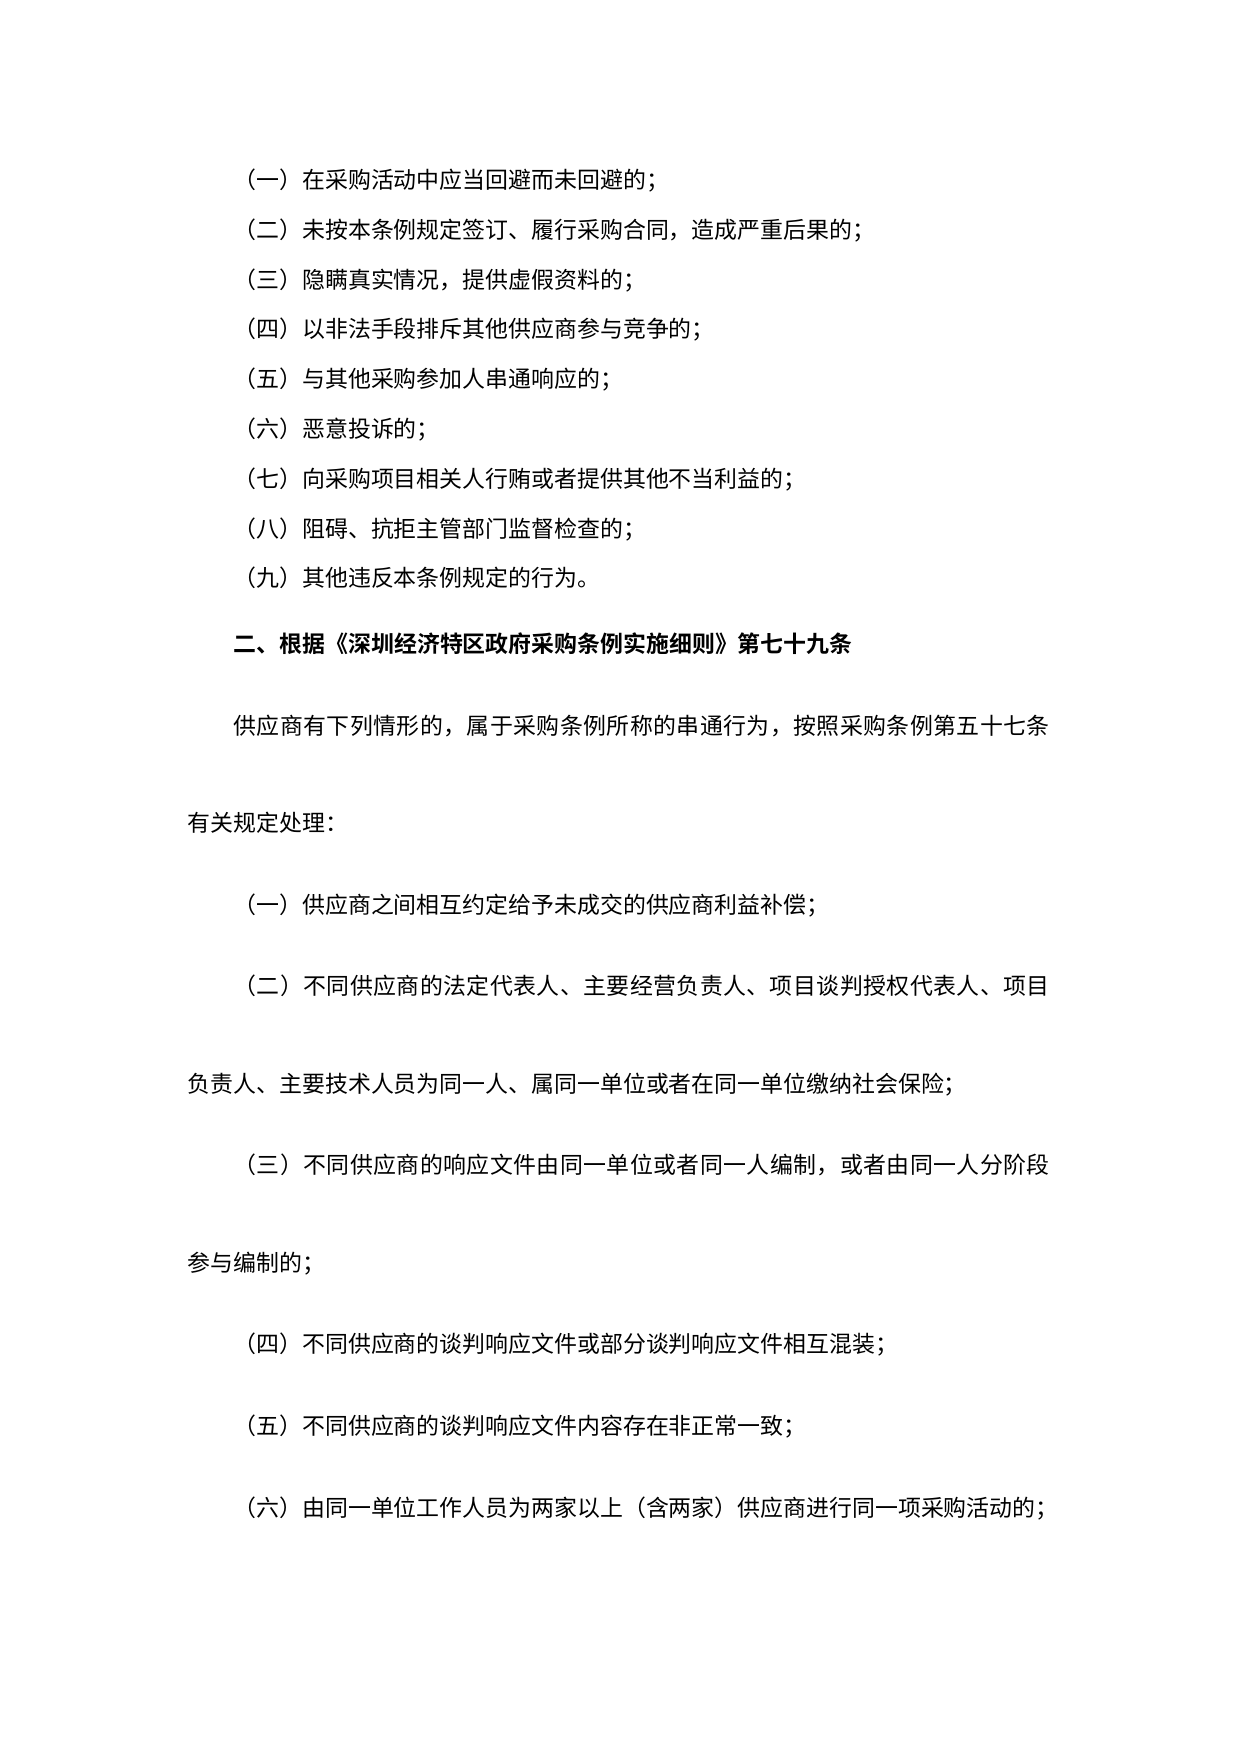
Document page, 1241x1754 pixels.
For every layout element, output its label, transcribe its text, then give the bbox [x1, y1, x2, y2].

text （一）在采购活动中应当回避而未回避的； [187, 162, 1053, 195]
text 供应商有下列情形的，属于采购条例所称的串通行为，按照采购条例第五十七条有关规定处理： [187, 692, 1053, 854]
text （九）其他违反本条例规定的行为。 [187, 560, 1053, 593]
text （六）由同一单位工作人员为两家以上（含两家）供应商进行同一项采购活动的； [187, 1473, 1053, 1538]
text （一）供应商之间相互约定给予未成交的供应商利益补偿； [187, 871, 1053, 936]
text （八）阻碍、抗拒主管部门监督检查的； [187, 511, 1053, 544]
text （四）不同供应商的谈判响应文件或部分谈判响应文件相互混装； [187, 1310, 1053, 1375]
text （二）未按本条例规定签订、履行采购合同，造成严重后果的； [187, 212, 1053, 245]
text （三）隐瞒真实情况，提供虚假资料的； [187, 262, 1053, 295]
text （五）不同供应商的谈判响应文件内容存在非正常一致； [187, 1392, 1053, 1457]
text （四）以非法手段排斥其他供应商参与竞争的； [187, 311, 1053, 344]
text （三）不同供应商的响应文件由同一单位或者同一人编制，或者由同一人分阶段参与编制的； [187, 1131, 1053, 1294]
text （五）与其他采购参加人串通响应的； [187, 361, 1053, 394]
text （二）不同供应商的法定代表人、主要经营负责人、项目谈判授权代表人、项目负责人、主要技术人员为同一人、属同一单位或者在同一单位缴纳社会保险； [187, 952, 1053, 1115]
text （七）向采购项目相关人行贿或者提供其他不当利益的； [187, 461, 1053, 494]
text 二、根据《深圳经济特区政府采购条例实施细则》第七十九条 [187, 610, 1053, 675]
text （六）恶意投诉的； [187, 411, 1053, 444]
